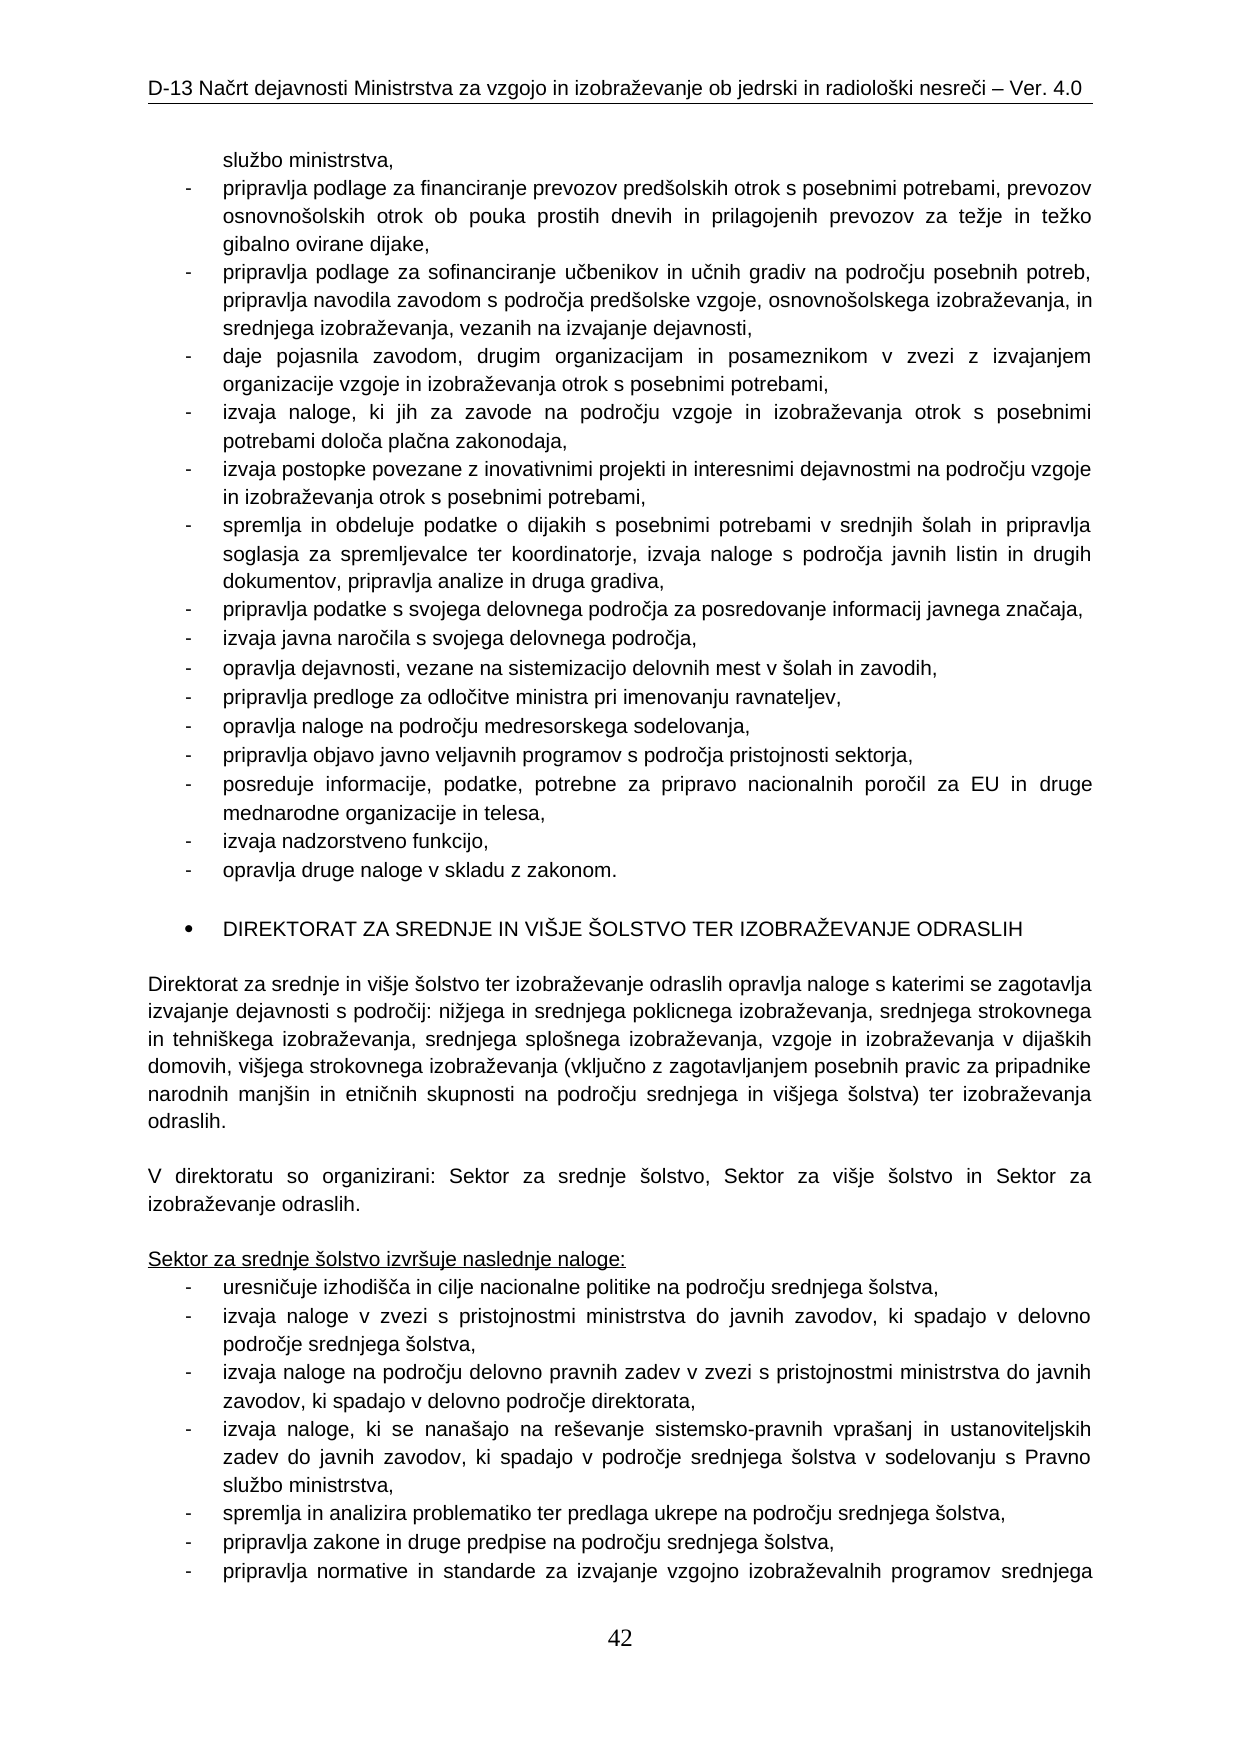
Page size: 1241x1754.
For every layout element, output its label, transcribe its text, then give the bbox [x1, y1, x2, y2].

list izvaja nadzorstveno funkcijo, [185, 828, 1093, 853]
list opravlja dejavnosti, vezane na sistemizacijo delovnih mest v šolah in zavodih, [185, 655, 1093, 680]
list posreduje informacije, podatke, potrebne za pripravo nacionalnih poročil za EU in druge mednarodne organizacije in telesa, [185, 771, 1093, 824]
list izvaja naloge v zvezi s pristojnostmi ministrstva do javnih zavodov, ki spadajo v delovno področje srednjega šolstva, [185, 1303, 1093, 1356]
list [185, 148, 1093, 172]
text V direktoratu so organizirani: Sektor za srednje šolstvo, Sektor za višje šolstvo in Sektor za izobraževanje odraslih. [148, 1164, 1093, 1215]
list pripravlja objavo javno veljavnih programov s področja pristojnosti sektorja, [185, 742, 1093, 768]
list pripravlja podlage za sofinanciranje učbenikov in učnih gradiv na področju posebnih potreb, pripravlja navodila zavodom s področja predšolske vzgoje, osnovnošolskega izobraževanja, in srednjega izobraževanja, vezanih na izvajanje dejavnosti, [185, 259, 1093, 339]
list pripravlja zakone in druge predpise na področju srednjega šolstva, [185, 1529, 1093, 1554]
list pripravlja predloge za odločitve ministra pri imenovanju ravnateljev, [185, 684, 1093, 709]
list DIREKTORAT ZA SREDNJE IN VIŠJE ŠOLSTVO TER IZOBRAŽEVANJE ODRASLIH [185, 916, 1093, 940]
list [185, 1558, 1093, 1584]
list daje pojasnila zavodom, drugim organizacijam in posameznikom v zvezi z izvajanjem organizacije vzgoje in izobraževanja otrok s posebnimi potrebami, [185, 343, 1093, 396]
list izvaja naloge, ki jih za zavode na področju vzgoje in izobraževanja otrok s posebnimi potrebami določa plačna zakonodaja, [185, 399, 1093, 452]
list spremlja in obdeluje podatke o dijakih s posebnimi potrebami v srednjih šolah in pripravlja soglasja za spremljevalce ter koordinatorje, izvaja naloge s področja javnih listin in drugih dokumentov, pripravlja analize in druga gradiva, [185, 512, 1093, 593]
list izvaja javna naročila s svojega delovnega področja, [185, 626, 1093, 651]
list uresničuje izhodišča in cilje nacionalne politike na področju srednjega šolstva, [185, 1274, 1093, 1299]
text Sektor za srednje šolstvo izvršuje naslednje naloge: [148, 1246, 1093, 1270]
list pripravlja podatke s svojega delovnega področja za posredovanje informacij javnega značaja, [185, 596, 1093, 622]
list pripravlja podlage za financiranje prevozov predšolskih otrok s posebnimi potrebami, prevozov osnovnošolskih otrok ob pouka prostih dnevih in prilagojenih prevozov za težje in težko gibalno ovirane dijake, [185, 175, 1093, 256]
list izvaja naloge, ki se nanašajo na reševanje sistemsko-pravnih vprašanj in ustanoviteljskih zadev do javnih zavodov, ki spadajo v področje srednjega šolstva v sodelovanju s Pravno službo ministrstva, [185, 1416, 1093, 1496]
list opravlja naloge na področju medresorskega sodelovanja, [185, 713, 1093, 738]
text Direktorat za srednje in višje šolstvo ter izobraževanje odraslih opravlja naloge s katerimi se zagotavlja izvajanje dejavnosti s področij: nižjega in srednjega poklicnega izobraževanja, srednjega strokovnega in tehniškega izobraževanja, srednjega splošnega izobraževanja, vzgoje in izobraževanja v dijaških domovih, višjega strokovnega izobraževanja (vključno z zagotavljanjem posebnih pravic za pripadnike narodnih manjšin in etničnih skupnosti na področju srednjega in višjega šolstva) ter izobraževanja odraslih. [148, 971, 1093, 1133]
list spremlja in analizira problematiko ter predlaga ukrepe na področju srednjega šolstva, [185, 1500, 1093, 1525]
list izvaja postopke povezane z inovativnimi projekti in interesnimi dejavnostmi na področju vzgoje in izobraževanja otrok s posebnimi potrebami, [185, 456, 1093, 509]
list izvaja naloge na področju delovno pravnih zadev v zvezi s pristojnostmi ministrstva do javnih zavodov, ki spadajo v delovno področje direktorata, [185, 1359, 1093, 1412]
list opravlja druge naloge v skladu z zakonom. [185, 857, 1093, 882]
